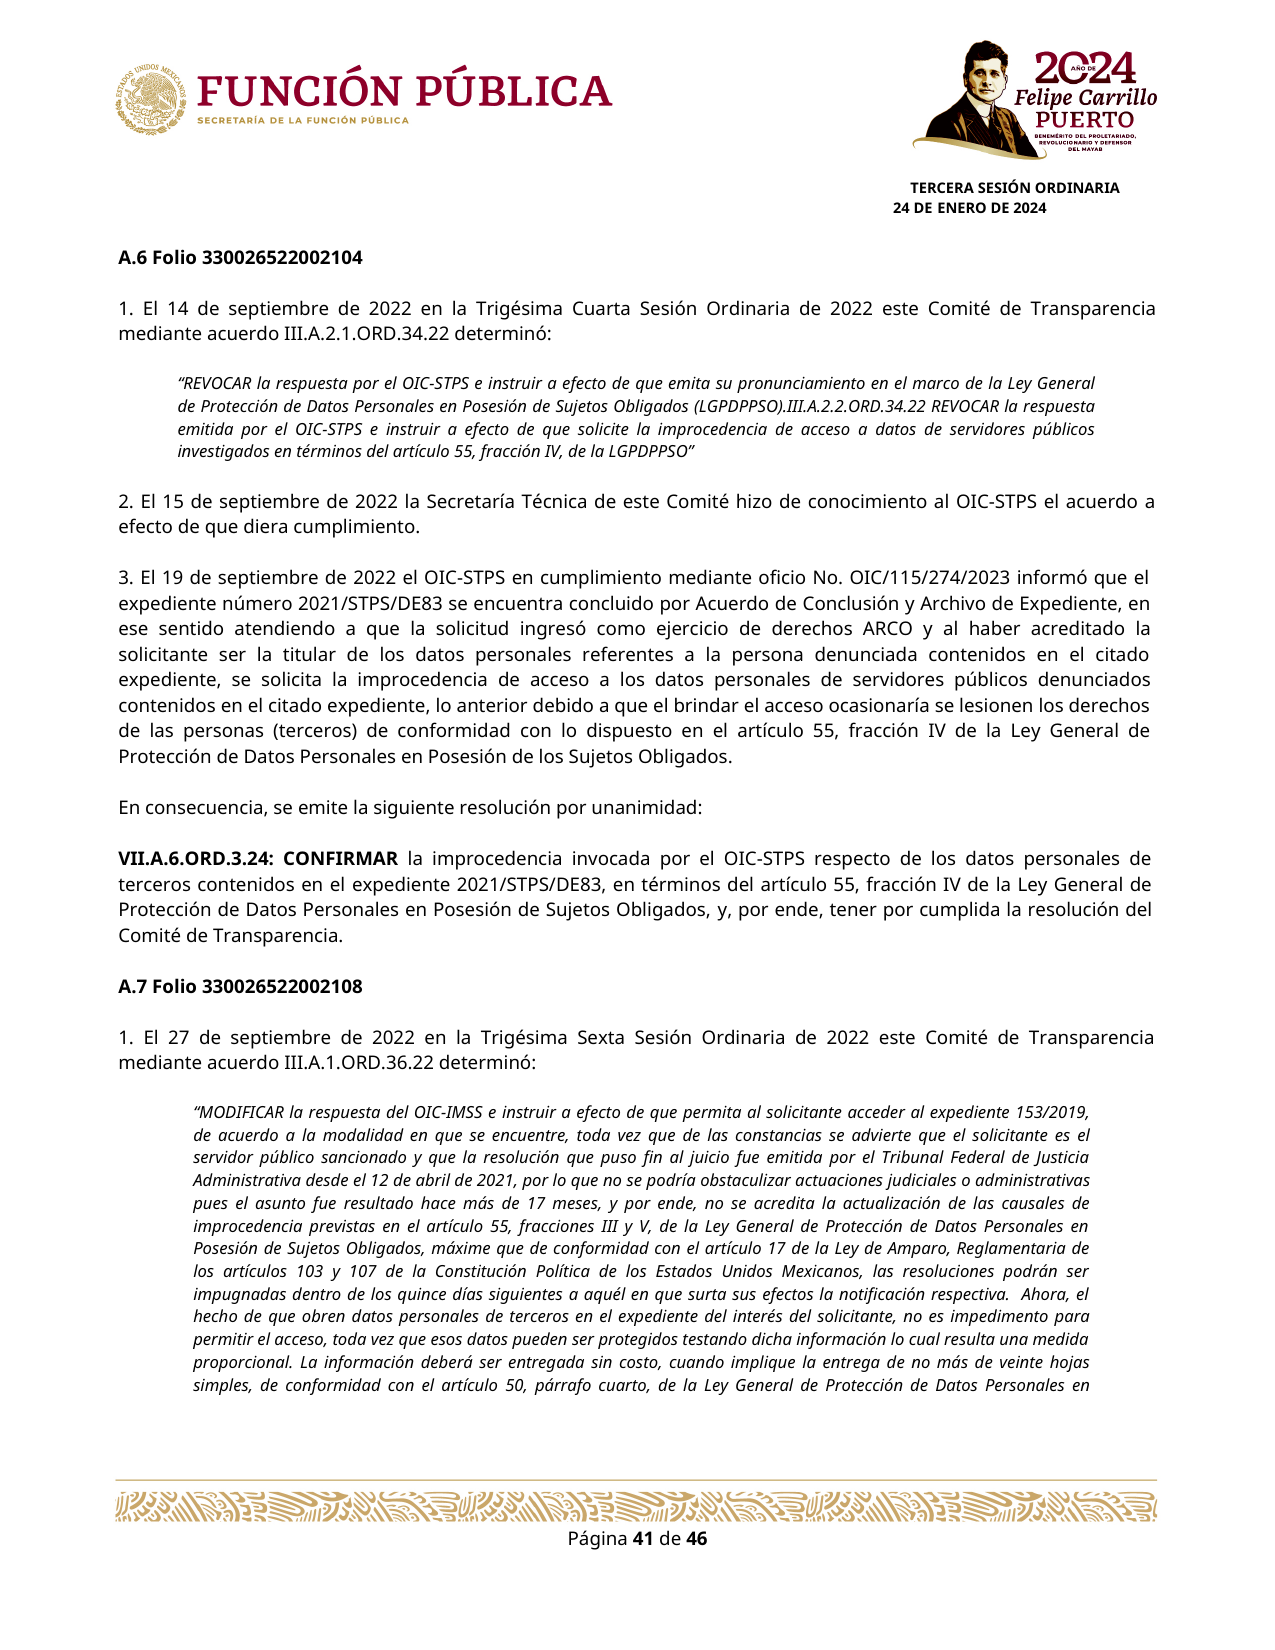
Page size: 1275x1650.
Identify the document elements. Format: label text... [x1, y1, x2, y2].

text “REVOCAR la respuesta por el OIC-STPS e instruir a efecto de que emita su pronunciamiento en el marco de la Ley General de Protección de Datos Personales en Posesión de Sujetos Obligados (LGPDPPSO).III.A.2.2.ORD.34.22 REVOCAR la respuesta emitida por el OIC-STPS e instruir a efecto de que solicite la improcedencia de acceso a datos de servidores públicos investigados en términos del artículo 55, fracción IV, de la LGPDPPSO” [177, 372, 1098, 463]
text En consecuencia, se emite la siguiente resolución por unanimidad: [118, 794, 1152, 820]
text VII.A.6.ORD.3.24: CONFIRMAR la improcedencia invocada por el OIC-STPS respecto de los datos personales de terceros contenidos en el expediente 2021/STPS/DE83, en términos del artículo 55, fracción IV de la Ley General de Protección de Datos Personales en Posesión de Sujetos Obligados, y, por ende, tener por cumplida la resolución del Comité de Transparencia. [118, 845, 1153, 947]
text 2. El 15 de septiembre de 2022 la Secretaría Técnica de este Comité hizo de conocimiento al OIC-STPS el acuerdo a efecto de que diera cumplimiento. [118, 488, 1157, 539]
text 1. El 27 de septiembre de 2022 en la Trigésima Sexta Sesión Ordinaria de 2022 este Comité de Transparencia mediante acuerdo III.A.1.ORD.36.22 determinó: [118, 1024, 1157, 1075]
text 1. El 14 de septiembre de 2022 en la Trigésima Cuarta Sesión Ordinaria de 2022 este Comité de Transparencia mediante acuerdo III.A.2.1.ORD.34.22 determinó: [118, 295, 1157, 346]
text A.6 Folio 330026522002104 [118, 244, 1157, 270]
text A.7 Folio 330026522002108 [118, 973, 1157, 998]
text 3. El 19 de septiembre de 2022 el OIC-STPS en cumplimiento mediante oficio No. OIC/115/274/2023 informó que el expediente número 2021/STPS/DE83 se encuentra concluido por Acuerdo de Conclusión y Archivo de Expediente, en ese sentido atendiendo a que la solicitud ingresó como ejercicio de derechos ARCO y al haber acreditado la solicitante ser la titular de los datos personales referentes a la persona denunciada contenidos en el citado expediente, se solicita la improcedencia de acceso a los datos personales de servidores públicos denunciados contenidos en el citado expediente, lo anterior debido a que el brindar el acceso ocasionaría se lesionen los derechos de las personas (terceros) de conformidad con lo dispuesto en el artículo 55, fracción IV de la Ley General de Protección de Datos Personales en Posesión de los Sujetos Obligados. [118, 565, 1152, 769]
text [193, 1101, 1093, 1396]
picture [0, 0, 1275, 1611]
